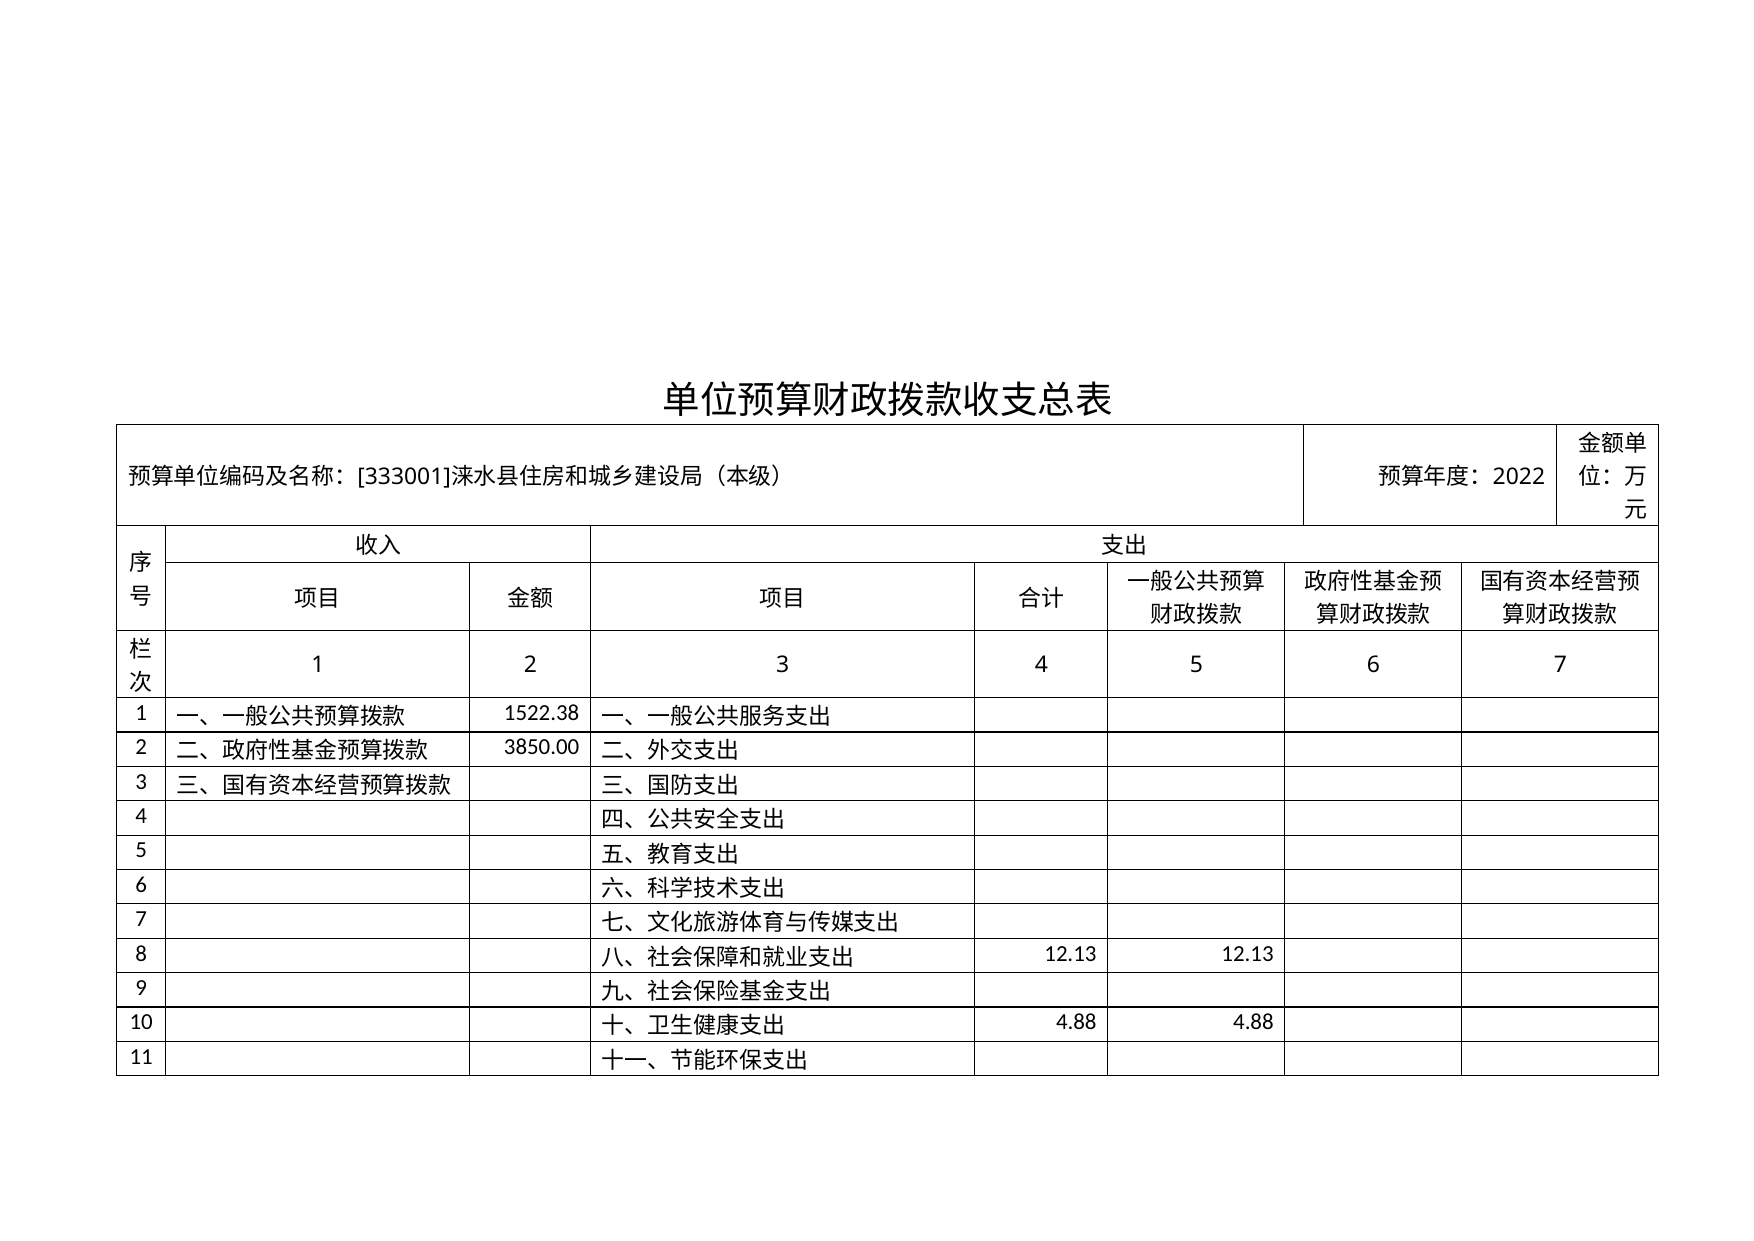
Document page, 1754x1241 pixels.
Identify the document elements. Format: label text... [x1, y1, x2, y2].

table_cell [1285, 767, 1461, 800]
table_cell [166, 904, 469, 938]
table_cell [975, 1042, 1107, 1075]
table_cell 九、社会保险基金支出 [591, 973, 974, 1006]
table_cell [975, 973, 1107, 1006]
table_cell 10 [117, 1008, 165, 1041]
table_cell 11 [117, 1042, 165, 1075]
table_cell [1108, 698, 1284, 731]
table_cell 7 [1462, 631, 1658, 697]
table_cell [1108, 733, 1284, 766]
table_cell [1462, 973, 1658, 1006]
table_cell [1285, 836, 1461, 869]
table_cell [975, 801, 1107, 834]
table_cell 5 [117, 836, 165, 869]
table_cell 3 [117, 767, 165, 800]
table_cell 6 [1285, 631, 1461, 697]
table_cell 支出 [591, 526, 1658, 562]
table_cell 4.88 [975, 1008, 1107, 1041]
table_cell [1285, 1008, 1461, 1041]
table_cell [975, 870, 1107, 903]
table_cell 8 [117, 939, 165, 972]
table_cell 1 [117, 698, 165, 731]
table_cell [166, 1008, 469, 1041]
table_cell 金额单位：万元 [1557, 425, 1658, 524]
table_cell [1462, 698, 1658, 731]
table_cell [1285, 1042, 1461, 1075]
table_cell 3850.00 [470, 733, 590, 766]
table_cell 七、文化旅游体育与传媒支出 [591, 904, 974, 938]
table_cell [975, 698, 1107, 731]
table_cell [470, 767, 590, 800]
table_cell [470, 973, 590, 1006]
table_cell [1285, 801, 1461, 834]
table_cell [166, 973, 469, 1006]
table_cell [1108, 801, 1284, 834]
table_cell 7 [117, 904, 165, 938]
table_cell 国有资本经营预算财政拨款 [1462, 563, 1658, 629]
table_cell 2 [470, 631, 590, 697]
table_cell 1 [166, 631, 469, 697]
table_cell [166, 836, 469, 869]
table_cell 2 [117, 733, 165, 766]
table_cell 三、国有资本经营预算拨款 [166, 767, 469, 800]
table_cell [1462, 733, 1658, 766]
table_cell 一、一般公共服务支出 [591, 698, 974, 731]
table_cell 二、政府性基金预算拨款 [166, 733, 469, 766]
table_cell 四、公共安全支出 [591, 801, 974, 834]
table_cell [1108, 1042, 1284, 1075]
table_cell 政府性基金预算财政拨款 [1285, 563, 1461, 629]
table_cell 4 [117, 801, 165, 834]
table_cell [166, 939, 469, 972]
table_cell [975, 904, 1107, 938]
table_cell [1462, 870, 1658, 903]
table_cell [975, 767, 1107, 800]
table_cell [470, 1008, 590, 1041]
table_cell [1285, 698, 1461, 731]
table_cell [470, 1042, 590, 1075]
table_cell 八、社会保障和就业支出 [591, 939, 974, 972]
table_cell 3 [591, 631, 974, 697]
table_cell [1285, 870, 1461, 903]
table_cell [1108, 973, 1284, 1006]
table_cell [975, 836, 1107, 869]
table_cell [1462, 904, 1658, 938]
table_cell 十、卫生健康支出 [591, 1008, 974, 1041]
table_cell 六、科学技术支出 [591, 870, 974, 903]
table_cell 十一、节能环保支出 [591, 1042, 974, 1075]
table_cell [1108, 767, 1284, 800]
table_cell 9 [117, 973, 165, 1006]
table_cell [1462, 767, 1658, 800]
table_cell 1522.38 [470, 698, 590, 731]
table_cell 12.13 [975, 939, 1107, 972]
table_cell [1285, 973, 1461, 1006]
table_cell [1108, 870, 1284, 903]
table_cell [1462, 1008, 1658, 1041]
table_cell [166, 801, 469, 834]
table_cell [470, 904, 590, 938]
table_cell 12.13 [1108, 939, 1284, 972]
table_cell 二、外交支出 [591, 733, 974, 766]
table_cell 5 [1108, 631, 1284, 697]
table_cell 序号 [117, 526, 165, 629]
table_cell [975, 733, 1107, 766]
table_cell [1285, 939, 1461, 972]
table_cell 一般公共预算财政拨款 [1108, 563, 1284, 629]
table_cell [1462, 939, 1658, 972]
table_cell 五、教育支出 [591, 836, 974, 869]
table_cell [1285, 904, 1461, 938]
table_cell [1108, 836, 1284, 869]
table_cell 栏次 [117, 631, 165, 697]
table_cell [470, 870, 590, 903]
table_cell 金额 [470, 563, 590, 629]
table_cell [470, 836, 590, 869]
table_cell 合计 [975, 563, 1107, 629]
table_cell [166, 1042, 469, 1075]
table_cell [470, 801, 590, 834]
table_cell 收入 [166, 526, 590, 562]
table_cell [1462, 1042, 1658, 1075]
table_cell 4 [975, 631, 1107, 697]
table_cell [1462, 801, 1658, 834]
table_cell 6 [117, 870, 165, 903]
table_header 单位预算财政拨款收支总表 [117, 370, 1658, 424]
table_cell 4.88 [1108, 1008, 1284, 1041]
table_cell [1285, 733, 1461, 766]
table_cell 三、国防支出 [591, 767, 974, 800]
table_cell [1462, 836, 1658, 869]
table_cell [1108, 904, 1284, 938]
table_cell [166, 870, 469, 903]
table_cell [470, 939, 590, 972]
table_cell 项目 [591, 563, 974, 629]
table_cell 预算单位编码及名称：[333001]涞水县住房和城乡建设局（本级） [117, 425, 1303, 524]
table_cell 一、一般公共预算拨款 [166, 698, 469, 731]
table_cell 项目 [166, 563, 469, 629]
table_cell 预算年度：2022 [1304, 425, 1556, 524]
